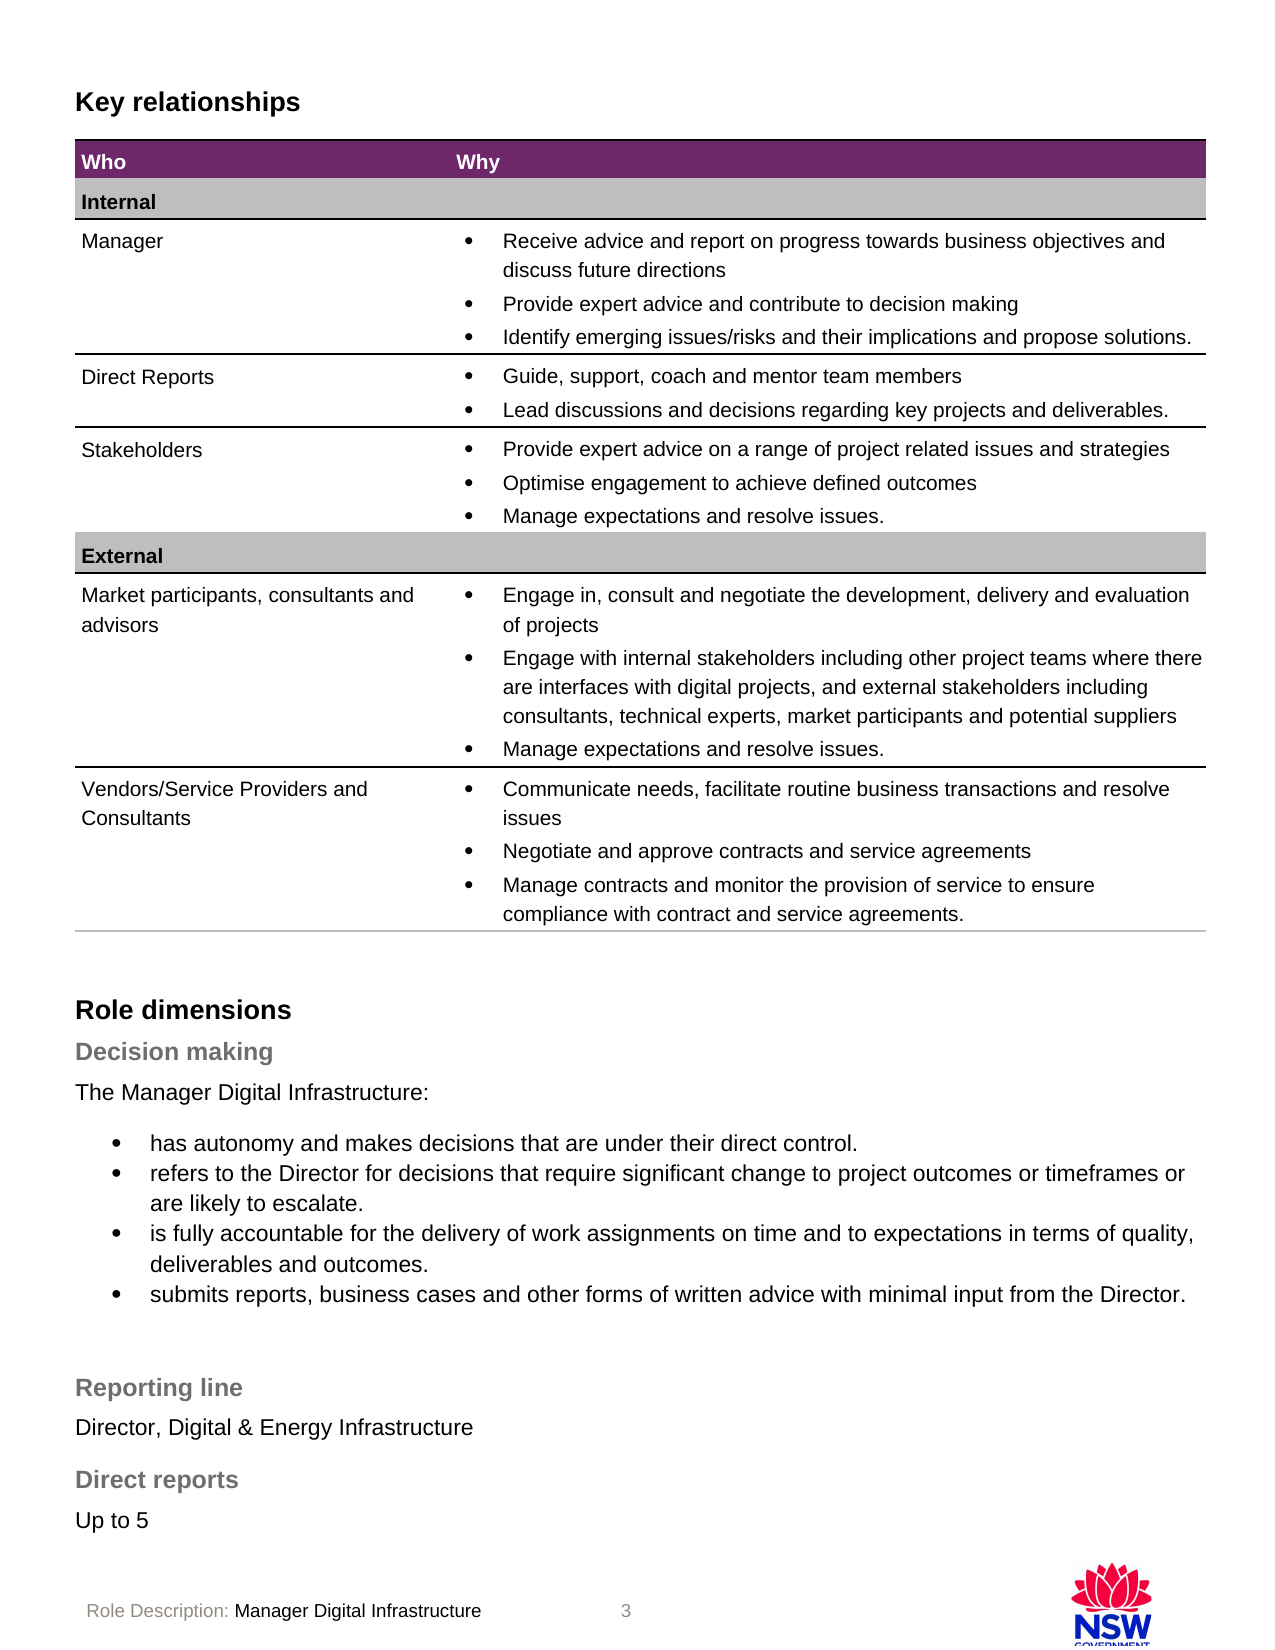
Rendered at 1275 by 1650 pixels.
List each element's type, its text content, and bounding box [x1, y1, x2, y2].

text Key relationships [75, 86, 1200, 118]
table_cell Receive advice and report on progress towards business objectives and discuss future directions Provide expert advice and contribute to decision making Identify emerging issues/risks and their implications and propose solutions. [450, 220, 1206, 353]
list refers to the Director for decisions that require significant change to project outcomes or timeframes or are likely to escalate. [112, 1160, 1200, 1216]
table_cell Engage in, consult and negotiate the development, delivery and evaluation of projects Engage with internal stakeholders including other project teams where there are interfaces with digital projects, and external stakeholders including consultants, technical experts, market participants and potential suppliers Manage expectations and resolve issues. [450, 574, 1206, 766]
table_cell [450, 534, 1206, 572]
text Up to 5 [75, 1507, 1200, 1533]
list is fully accountable for the delivery of work assignments on time and to expectations in terms of quality, deliverables and outcomes. [112, 1220, 1200, 1277]
list has autonomy and makes decisions that are under their direct control. [112, 1130, 1200, 1156]
picture [1070, 1561, 1152, 1646]
subtitle Decision making [75, 1037, 1200, 1066]
table_cell External [75, 534, 450, 572]
table_cell Vendors/Service Providers and Consultants [75, 768, 450, 930]
list submits reports, business cases and other forms of written advice with minimal input from the Director. [112, 1281, 1200, 1307]
table_cell Guide, support, coach and mentor team members Lead discussions and decisions regarding key projects and deliverables. [450, 355, 1206, 426]
subtitle Role dimensions [75, 983, 1200, 1025]
text Director, Digital & Energy Infrastructure [75, 1414, 1200, 1441]
subtitle Direct reports [75, 1465, 1200, 1494]
subtitle Reporting line [75, 1373, 1200, 1402]
text The Manager Digital Infrastructure: [75, 1079, 1200, 1105]
table_cell [450, 180, 1206, 218]
table_cell Communicate needs, facilitate routine business transactions and resolve issues Negotiate and approve contracts and service agreements Manage contracts and monitor the provision of service to ensure compliance with contract and service agreements. [450, 768, 1206, 930]
table_cell Direct Reports [75, 355, 450, 426]
table_cell Manager [75, 220, 450, 353]
table_header Who [75, 141, 450, 178]
table_cell Stakeholders [75, 428, 450, 532]
table_cell Market participants, consultants and advisors [75, 574, 450, 766]
table_cell Provide expert advice on a range of project related issues and strategies Optimise engagement to achieve defined outcomes Manage expectations and resolve issues. [450, 428, 1206, 532]
table_header Why [450, 141, 1206, 178]
table_cell Internal [75, 180, 450, 218]
